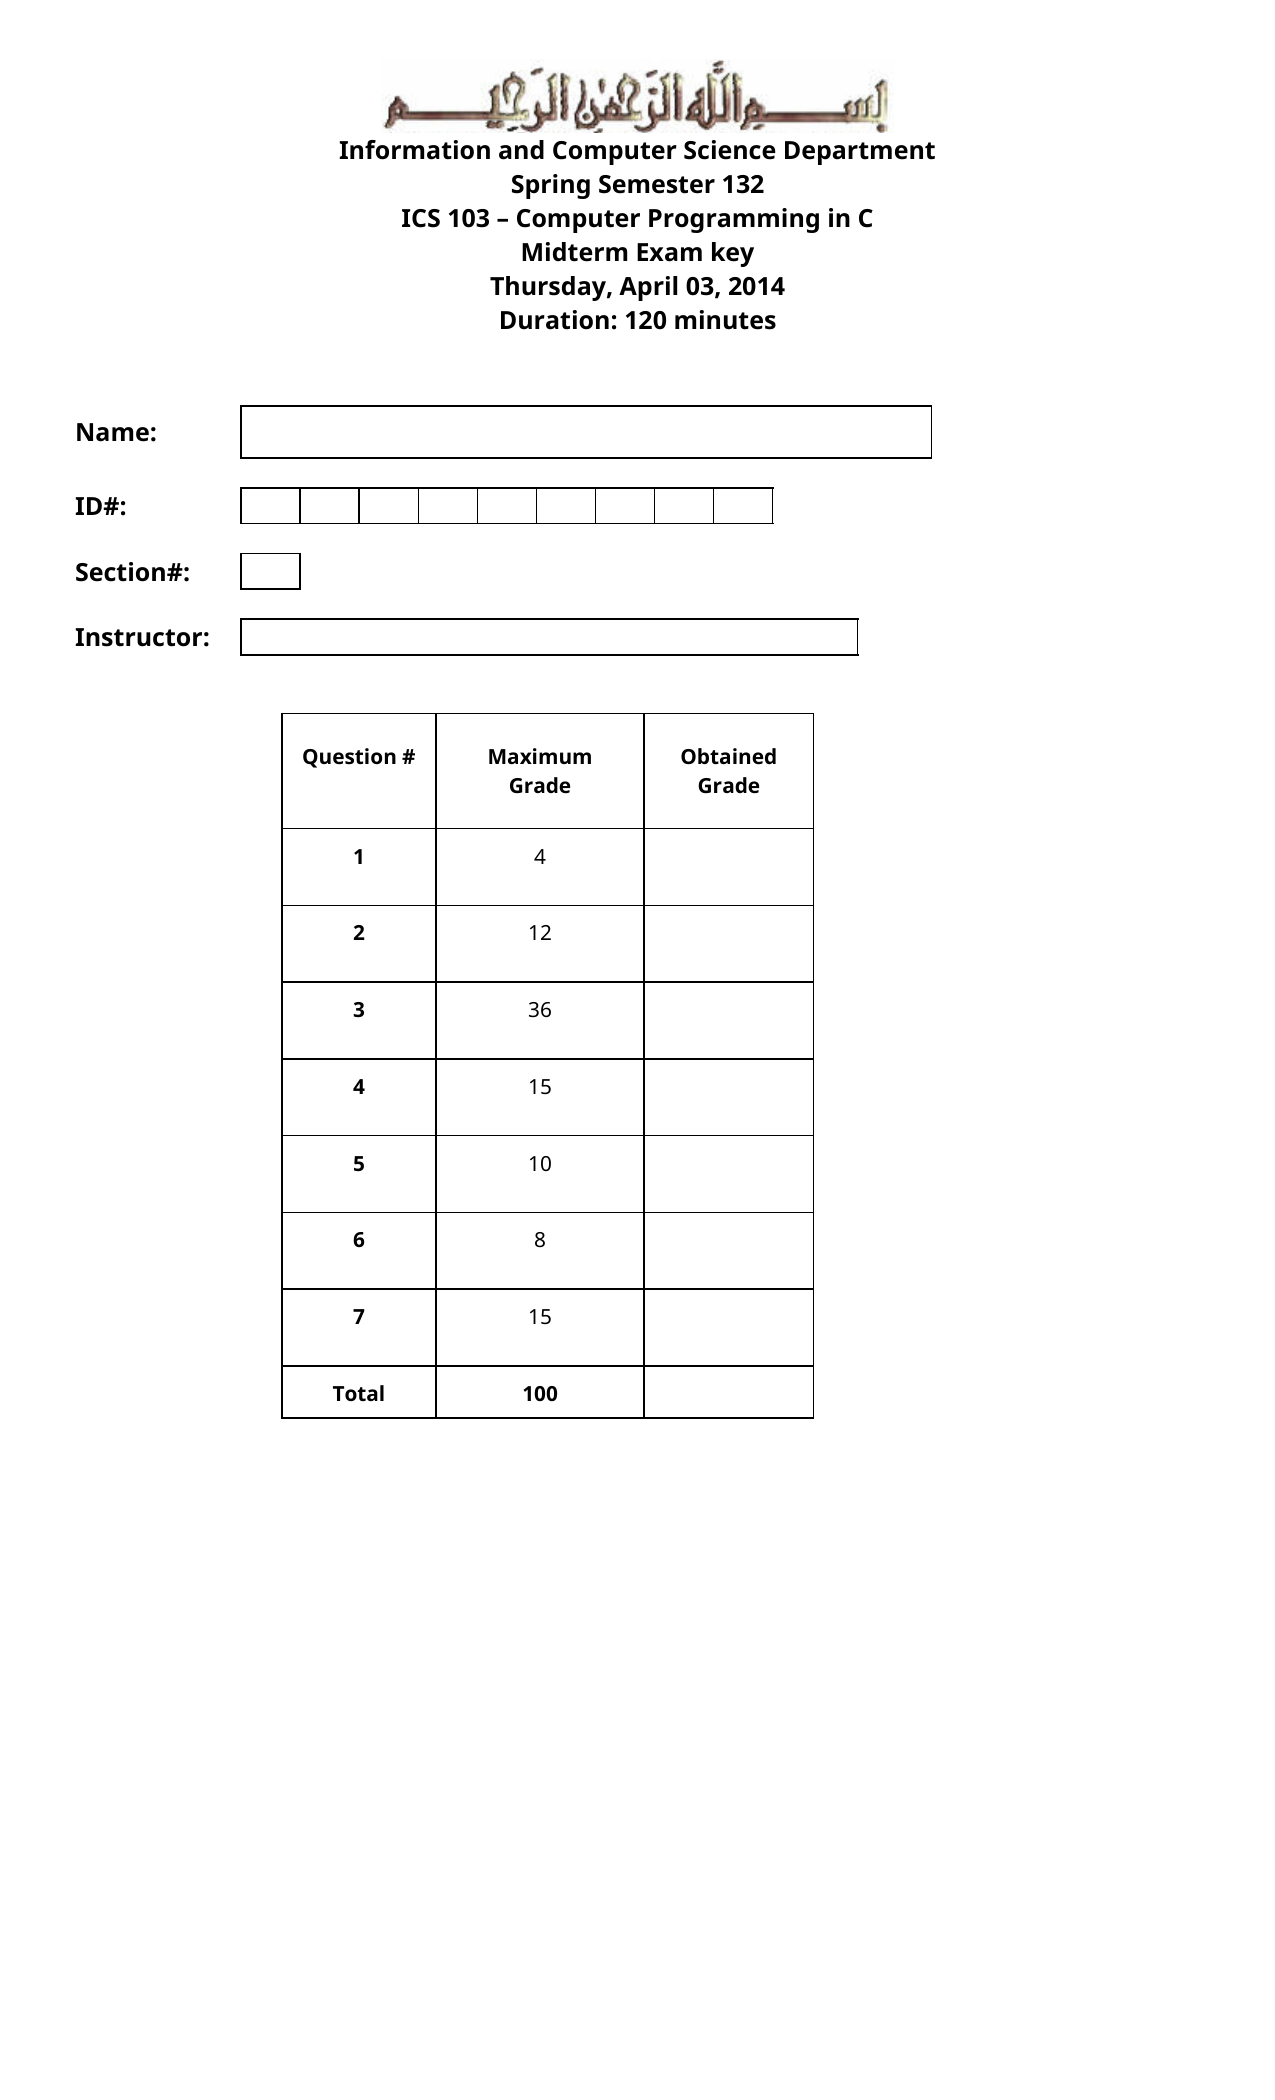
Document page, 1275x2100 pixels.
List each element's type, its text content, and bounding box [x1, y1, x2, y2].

table_cell 36 [437, 983, 643, 1058]
table_header Question # [283, 714, 435, 828]
table_cell [645, 1290, 813, 1365]
table_cell 4 [283, 1060, 435, 1135]
table_header Obtained Grade [645, 714, 813, 828]
table_cell 1 [283, 829, 435, 904]
table_header [360, 489, 418, 523]
title Duration: 120 minutes [75, 303, 1200, 337]
table_cell 7 [283, 1290, 435, 1365]
table_header [419, 489, 477, 523]
table_cell Total [283, 1367, 435, 1417]
table_cell 8 [437, 1213, 643, 1288]
text Spring Semester 132 [75, 167, 1200, 201]
table_cell 15 [437, 1290, 643, 1365]
text ICS 103 – Computer Programming in C [75, 201, 1200, 235]
table_cell 10 [437, 1136, 643, 1212]
title Thursday, April 03, 2014 [75, 269, 1200, 303]
table_header Instructor: [64, 618, 240, 654]
text Information and Computer Science Department [75, 132, 1200, 167]
table_cell [645, 1367, 813, 1417]
table_cell [645, 906, 813, 981]
table_header [596, 489, 654, 523]
table_cell 4 [437, 829, 643, 904]
table_cell [645, 1213, 813, 1288]
table_cell [645, 1060, 813, 1135]
table_cell 15 [437, 1060, 643, 1135]
table_cell 5 [283, 1136, 435, 1212]
table_header [537, 489, 595, 523]
table_header Maximum Grade [437, 714, 643, 828]
table_cell 3 [283, 983, 435, 1058]
table_header [242, 407, 931, 457]
table_cell 100 [437, 1367, 643, 1417]
table_header [242, 554, 299, 588]
table_cell 2 [283, 906, 435, 981]
table_header [655, 489, 713, 523]
table_cell [645, 983, 813, 1058]
table_header [714, 489, 772, 523]
table_header Name: [64, 405, 240, 457]
table_cell [645, 1136, 813, 1212]
table_cell 6 [283, 1213, 435, 1288]
table_header [242, 489, 299, 523]
table_cell [645, 829, 813, 904]
table_cell 12 [437, 906, 643, 981]
picture [381, 59, 894, 133]
table_header [301, 489, 358, 523]
table_header [242, 620, 857, 654]
title Midterm Exam key [75, 235, 1200, 269]
table_header [478, 489, 536, 523]
table_header Section#: [64, 553, 240, 588]
table_header ID#: [64, 487, 240, 523]
